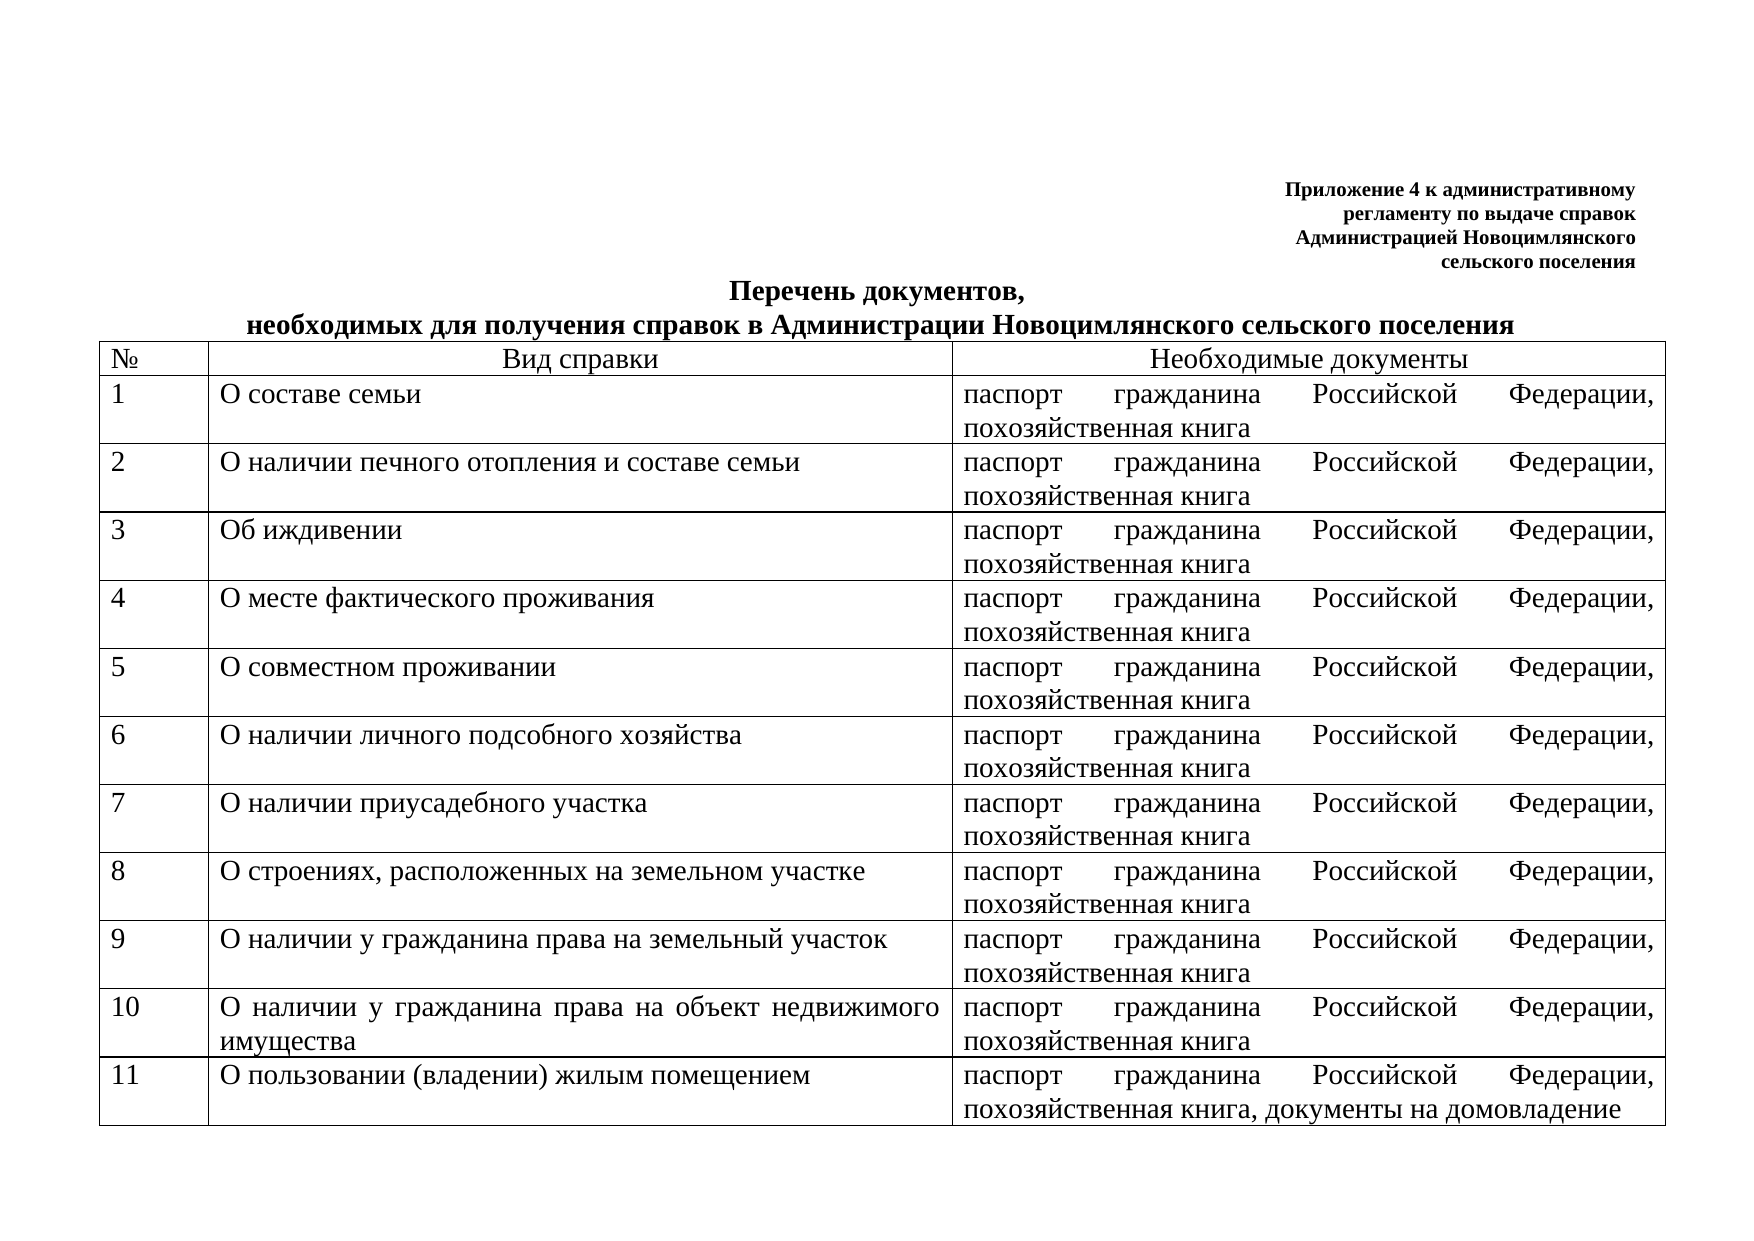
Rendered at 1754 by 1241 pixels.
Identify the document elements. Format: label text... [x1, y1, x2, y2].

text необходимых для получения справок в Администрации Новоцимлянского сельского поселения [118, 307, 1636, 341]
table_cell О наличии печного отопления и составе семьи [209, 444, 952, 511]
table_cell 11 [100, 1058, 208, 1124]
table_cell О наличии у гражданина права на земельный участок [209, 921, 952, 988]
text Приложение 4 к административному [118, 177, 1636, 201]
table_header № [100, 342, 208, 375]
table_cell паспорт гражданина Российской Федерации, похозяйственная книга [953, 921, 1665, 988]
text сельского поселения [118, 249, 1636, 273]
table_cell 5 [100, 649, 208, 716]
table_cell О пользовании (владении) жилым помещением [209, 1058, 952, 1124]
text регламенту по выдаче справок [118, 201, 1636, 225]
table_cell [953, 989, 1665, 1056]
table_cell паспорт гражданина Российской Федерации, похозяйственная книга [953, 853, 1665, 920]
table_header Вид справки [209, 342, 952, 375]
table_header Необходимые документы [953, 342, 1665, 375]
table_cell паспорт гражданина Российской Федерации, похозяйственная книга [953, 649, 1665, 716]
table_cell О наличии приусадебного участка [209, 785, 952, 852]
table_cell паспорт гражданина Российской Федерации, похозяйственная книга, документы на домовладение [953, 1058, 1665, 1124]
table_cell 8 [100, 853, 208, 920]
table_cell Об иждивении [209, 513, 952, 579]
table_cell паспорт гражданина Российской Федерации, похозяйственная книга [953, 717, 1665, 784]
text Администрацией Новоцимлянского [118, 225, 1636, 249]
table_cell О наличии у гражданина права на объект недвижимого имущества [209, 989, 952, 1056]
table_cell паспорт гражданина Российской Федерации, похозяйственная книга [953, 513, 1665, 579]
table_cell 7 [100, 785, 208, 852]
table_cell 10 [100, 989, 208, 1056]
table_cell О совместном проживании [209, 649, 952, 716]
table_cell О наличии личного подсобного хозяйства [209, 717, 952, 784]
table_cell О строениях, расположенных на земельном участке [209, 853, 952, 920]
table_cell паспорт гражданина Российской Федерации, похозяйственная книга [953, 444, 1665, 511]
table_cell 6 [100, 717, 208, 784]
table_cell 4 [100, 581, 208, 648]
table_cell паспорт гражданина Российской Федерации, похозяйственная книга [953, 785, 1665, 852]
table_cell 1 [100, 376, 208, 443]
text Перечень документов, [118, 273, 1636, 307]
table_cell 3 [100, 513, 208, 579]
table_cell О месте фактического проживания [209, 581, 952, 648]
table_cell 2 [100, 444, 208, 511]
table_cell 9 [100, 921, 208, 988]
table_cell О составе семьи [209, 376, 952, 443]
table_cell паспорт гражданина Российской Федерации, похозяйственная книга [953, 376, 1665, 443]
table_cell паспорт гражданина Российской Федерации, похозяйственная книга [953, 581, 1665, 648]
